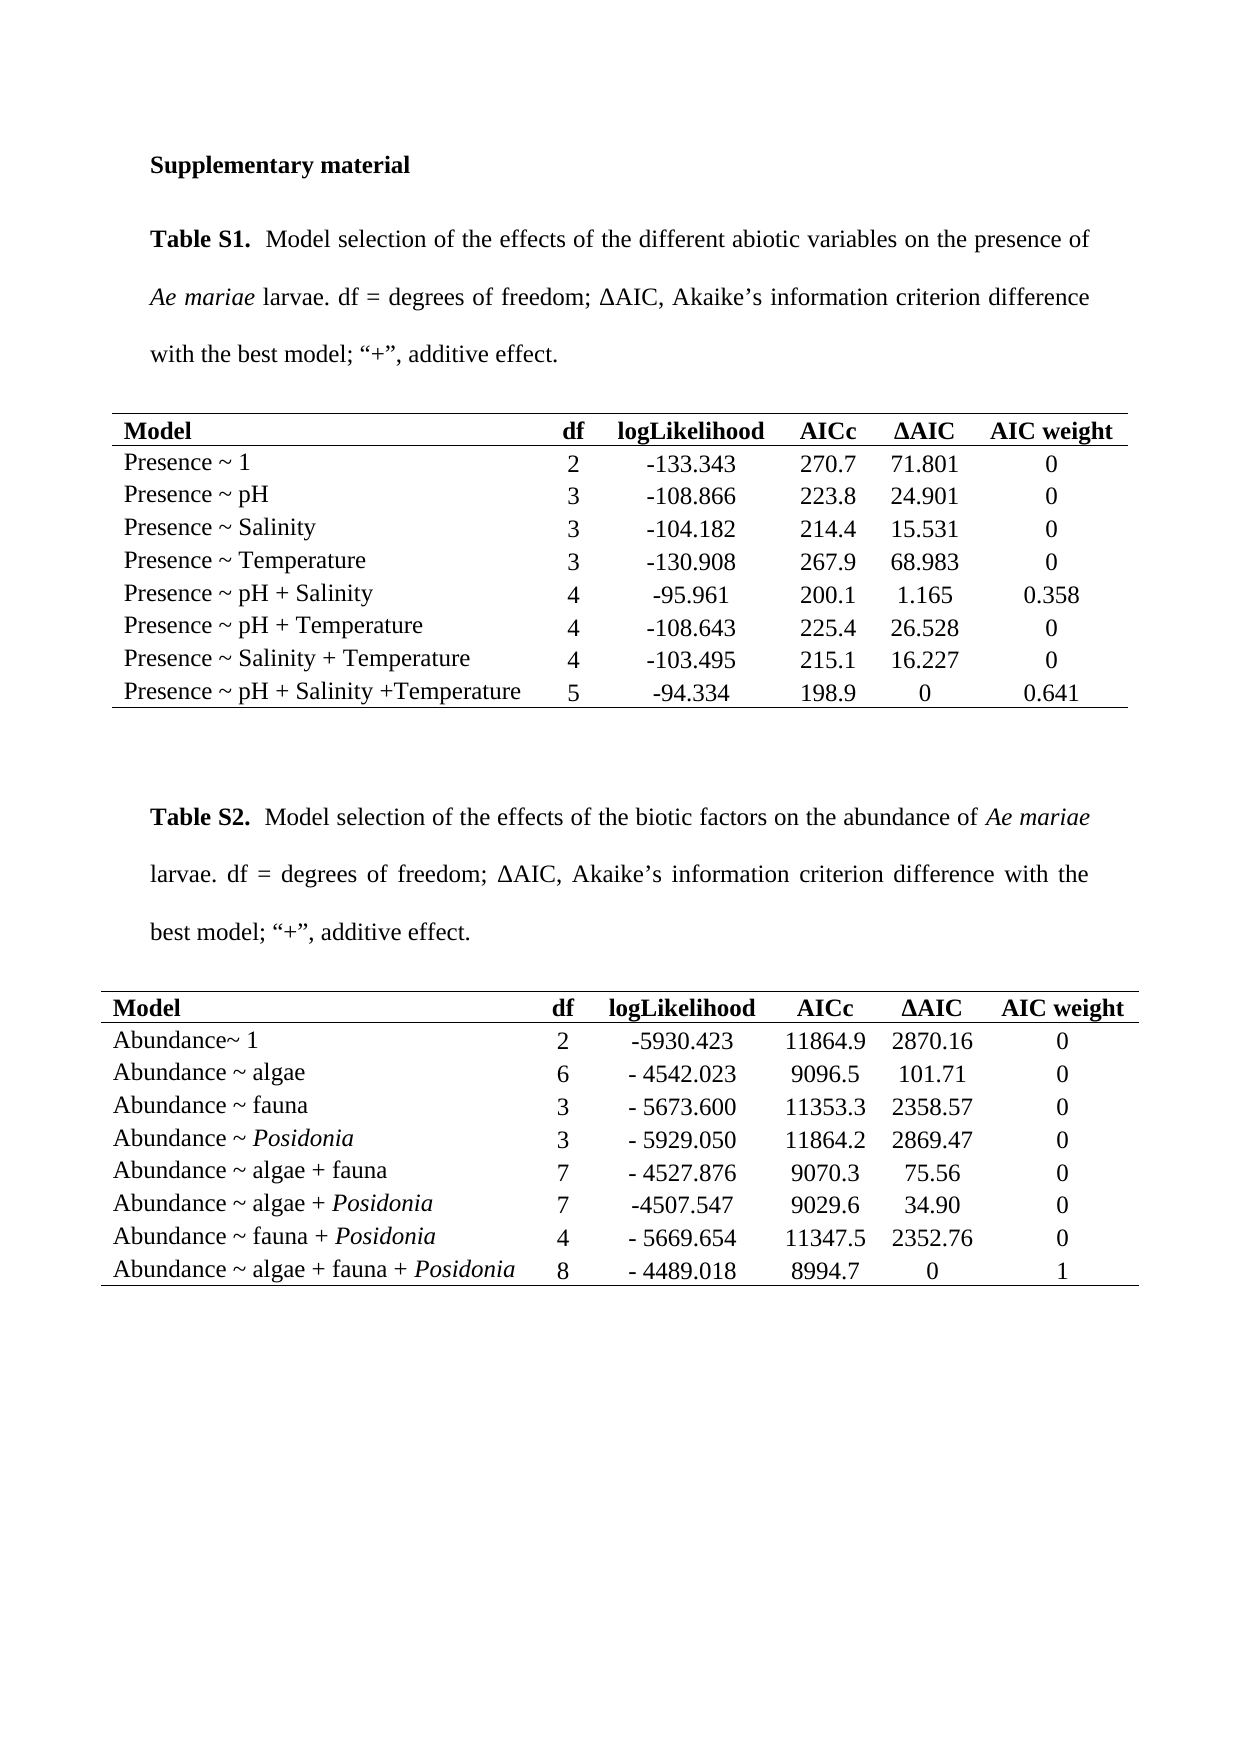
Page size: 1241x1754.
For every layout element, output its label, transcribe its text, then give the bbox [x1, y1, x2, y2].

table_cell -130.908 [601, 543, 781, 576]
table_cell 2 [533, 1023, 592, 1055]
table_cell - 4489.018 [593, 1252, 772, 1285]
table_header logLikelihood [601, 414, 781, 444]
table_cell -133.343 [601, 446, 781, 477]
table_cell 225.4 [781, 609, 875, 641]
table_header df [533, 992, 592, 1022]
table_cell 1 [986, 1252, 1139, 1285]
table_cell 0 [975, 446, 1128, 477]
table_cell Presence ~ 1 [112, 446, 545, 477]
table_cell 3 [533, 1121, 592, 1153]
table_header AIC weight [986, 992, 1139, 1022]
table_cell 4 [545, 641, 601, 674]
table_cell 5 [545, 674, 601, 707]
table_cell -94.334 [601, 674, 781, 707]
table_cell 0 [975, 543, 1128, 576]
table_cell 2 [545, 446, 601, 477]
table_cell 34.90 [878, 1186, 986, 1219]
table_cell 7 [533, 1154, 592, 1186]
table_cell Abundance ~ algae + fauna + Posidonia [101, 1252, 533, 1285]
table_cell -95.961 [601, 576, 781, 609]
table_cell Abundance~ 1 [101, 1023, 533, 1055]
table_cell 2358.57 [878, 1088, 986, 1121]
table_cell 215.1 [781, 641, 875, 674]
table_cell Abundance ~ fauna + Posidonia [101, 1219, 533, 1252]
table_cell -108.643 [601, 609, 781, 641]
table_cell - 4542.023 [593, 1055, 772, 1088]
table_cell 2870.16 [878, 1023, 986, 1055]
table_cell 8 [533, 1252, 592, 1285]
table_cell 2869.47 [878, 1121, 986, 1153]
table_cell 3 [545, 543, 601, 576]
table_cell 270.7 [781, 446, 875, 477]
table_cell 71.801 [875, 446, 975, 477]
table_cell 68.983 [875, 543, 975, 576]
table_cell -108.866 [601, 478, 781, 510]
table_header ΔAIC [878, 992, 986, 1022]
table_cell 0 [986, 1186, 1139, 1219]
table_cell 0.641 [975, 674, 1128, 707]
table_header logLikelihood [593, 992, 772, 1022]
table_header Model [112, 414, 545, 444]
table_cell - 5673.600 [593, 1088, 772, 1121]
table_cell 0 [975, 641, 1128, 674]
table_header ΔAIC [875, 414, 975, 444]
table_cell 0 [975, 609, 1128, 641]
table_cell -103.495 [601, 641, 781, 674]
table_cell Presence ~ pH [112, 478, 545, 510]
table_header AICc [781, 414, 875, 444]
table_header AICc [772, 992, 878, 1022]
table_cell 2352.76 [878, 1219, 986, 1252]
table_cell Abundance ~ algae + fauna [101, 1154, 533, 1186]
table_cell Presence ~ Salinity [112, 510, 545, 543]
table_cell 6 [533, 1055, 592, 1088]
table_cell 267.9 [781, 543, 875, 576]
table_cell Presence ~ Salinity + Temperature [112, 641, 545, 674]
table_cell Abundance ~ fauna [101, 1088, 533, 1121]
table_cell -4507.547 [593, 1186, 772, 1219]
table_cell -104.182 [601, 510, 781, 543]
text Table S2. Model selection of the effects of the biotic factors on the abundance of Ae mariae larvae. df = degrees of freedom; ΔAIC, Akaike’s information criterion difference with the best model; “+”, additive effect. [150, 802, 1090, 946]
table_cell 3 [533, 1088, 592, 1121]
table_cell 0 [986, 1219, 1139, 1252]
table_cell 8994.7 [772, 1252, 878, 1285]
table_cell 9070.3 [772, 1154, 878, 1186]
table_cell - 5669.654 [593, 1219, 772, 1252]
table_cell -5930.423 [593, 1023, 772, 1055]
table_cell 11353.3 [772, 1088, 878, 1121]
table_cell 0.358 [975, 576, 1128, 609]
table_cell 11864.9 [772, 1023, 878, 1055]
table_cell 11347.5 [772, 1219, 878, 1252]
table_cell 7 [533, 1186, 592, 1219]
table_cell Presence ~ pH + Salinity [112, 576, 545, 609]
table_cell 75.56 [878, 1154, 986, 1186]
text Table S1. Model selection of the effects of the different abiotic variables on the presence of Ae mariae larvae. df = degrees of freedom; ΔAIC, Akaike’s information criterion difference with the best model; “+”, additive effect. [150, 224, 1090, 368]
table_cell 4 [533, 1219, 592, 1252]
table_cell 11864.2 [772, 1121, 878, 1153]
table_cell Abundance ~ algae [101, 1055, 533, 1088]
table_cell 0 [986, 1023, 1139, 1055]
table_cell 0 [986, 1088, 1139, 1121]
table_cell 0 [986, 1055, 1139, 1088]
table_cell 0 [986, 1154, 1139, 1186]
table_cell 9029.6 [772, 1186, 878, 1219]
table_cell 0 [975, 510, 1128, 543]
table_cell 214.4 [781, 510, 875, 543]
text Supplementary material [150, 150, 1090, 179]
table_cell 198.9 [781, 674, 875, 707]
table_cell 3 [545, 510, 601, 543]
table_header Model [101, 992, 533, 1022]
table_cell Presence ~ pH + Salinity +Temperature [112, 674, 545, 707]
table_cell 15.531 [875, 510, 975, 543]
table_cell 3 [545, 478, 601, 510]
table_cell 0 [986, 1121, 1139, 1153]
table_cell 0 [878, 1252, 986, 1285]
table_cell 200.1 [781, 576, 875, 609]
table_cell 0 [875, 674, 975, 707]
table_cell 4 [545, 609, 601, 641]
table_cell 101.71 [878, 1055, 986, 1088]
table_cell 9096.5 [772, 1055, 878, 1088]
table_header df [545, 414, 601, 444]
table_cell 24.901 [875, 478, 975, 510]
table_cell 16.227 [875, 641, 975, 674]
table_cell - 5929.050 [593, 1121, 772, 1153]
table_header AIC weight [975, 414, 1128, 444]
table_cell 1.165 [875, 576, 975, 609]
table_cell 223.8 [781, 478, 875, 510]
table_cell Presence ~ pH + Temperature [112, 609, 545, 641]
table_cell 26.528 [875, 609, 975, 641]
table_cell Abundance ~ Posidonia [101, 1121, 533, 1153]
table_cell 0 [975, 478, 1128, 510]
table_cell Abundance ~ algae + Posidonia [101, 1186, 533, 1219]
table_cell 4 [545, 576, 601, 609]
table_cell Presence ~ Temperature [112, 543, 545, 576]
table_cell - 4527.876 [593, 1154, 772, 1186]
